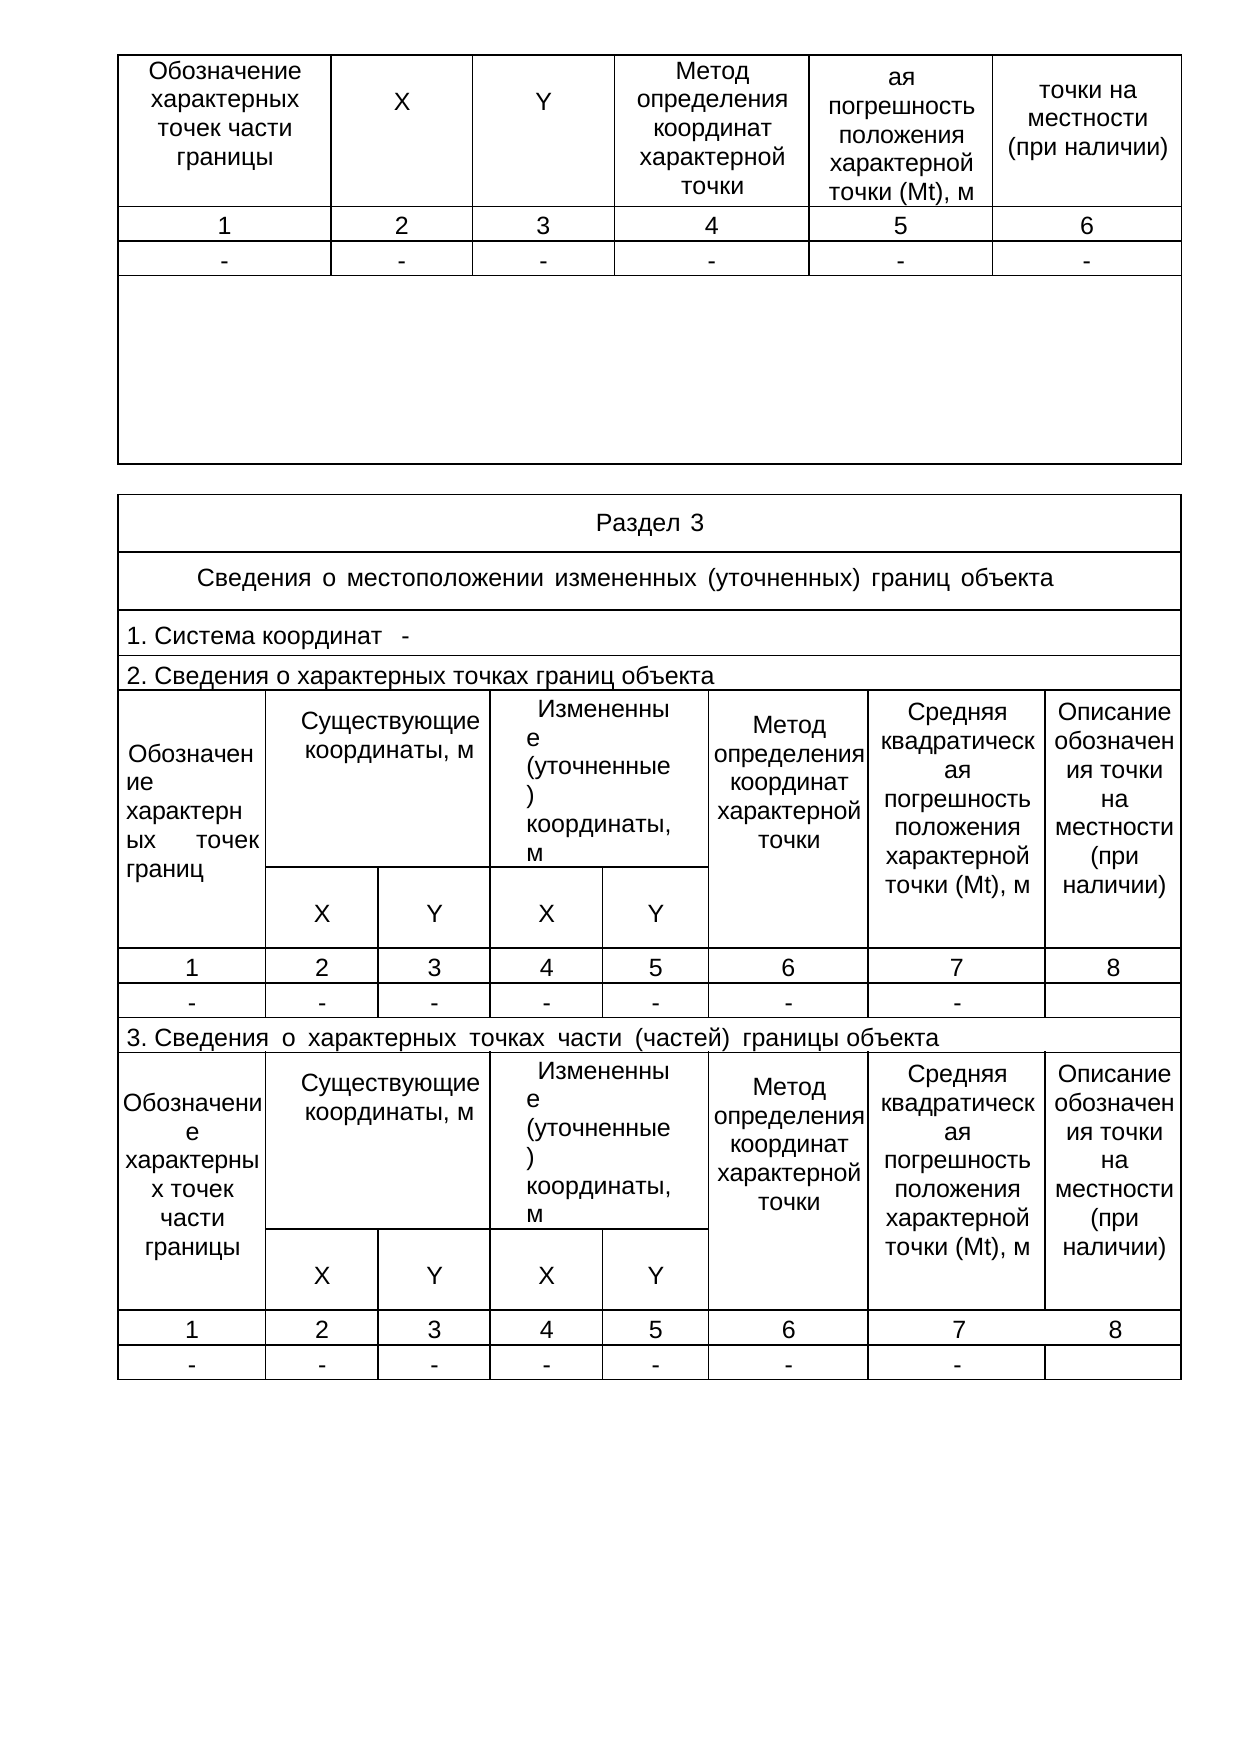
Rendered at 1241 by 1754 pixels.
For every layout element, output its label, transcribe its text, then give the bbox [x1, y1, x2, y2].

table_cell 2 [332, 207, 472, 240]
table_cell - [615, 242, 808, 275]
table_cell Измененные (уточненные) координаты, м [491, 1053, 708, 1228]
table_cell 4 [615, 207, 808, 240]
table_cell - [709, 984, 867, 1017]
table_cell 5 [810, 207, 992, 240]
table_cell 8 [1046, 949, 1180, 982]
table_cell 3 [379, 949, 489, 982]
table_cell [119, 276, 1181, 463]
table_cell X [332, 56, 472, 206]
table_cell 2. Сведения о характерных точках границ объекта [119, 656, 1180, 689]
table_cell Y [603, 868, 708, 947]
table_cell Существующие координаты, м [266, 1053, 489, 1228]
table_cell 1. Система координат - [119, 611, 1180, 655]
table_cell Описание обозначения точки на местности (при наличии) [1046, 1053, 1180, 1309]
table_cell 1 [119, 949, 265, 982]
table_cell Средняя квадратическая погрешность положения характерной точки (Мt), м [869, 691, 1044, 947]
table_cell 2 [266, 949, 377, 982]
table_header Раздел 3 [119, 495, 1180, 551]
table_cell X [491, 1230, 602, 1309]
table_cell Сведения о местоположении измененных (уточненных) границ объекта [119, 553, 1180, 609]
table_cell Описание обозначения точки на местности (при наличии) [1046, 691, 1180, 947]
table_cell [615, 56, 808, 206]
table_cell 5 [603, 949, 708, 982]
table_cell Y [379, 1230, 489, 1309]
table_cell - [119, 242, 330, 275]
table_cell Y [473, 56, 614, 206]
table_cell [993, 56, 1181, 206]
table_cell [810, 56, 992, 206]
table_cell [119, 56, 330, 206]
table_cell 7 8 [869, 1311, 1180, 1344]
table_cell - [473, 242, 614, 275]
table_cell Метод определения координат характерной точки [709, 1053, 867, 1309]
table_cell - [332, 242, 472, 275]
table_cell Метод определения координат характерной точки [709, 691, 867, 947]
table_cell - [266, 984, 377, 1017]
table_cell - [491, 984, 602, 1017]
table_cell - [993, 242, 1181, 275]
table_cell - [379, 1346, 489, 1379]
table_cell 6 [993, 207, 1181, 240]
table_cell - [119, 984, 265, 1017]
table_cell X [266, 1230, 377, 1309]
table_cell 3 [379, 1311, 489, 1344]
table_cell [1046, 1346, 1180, 1379]
table_cell Средняя квадратическая погрешность положения характерной точки (Мt), м [869, 1053, 1044, 1309]
table_cell Обозначение характерных точек границ [119, 691, 265, 947]
table_cell 4 [491, 949, 602, 982]
table_cell X [491, 868, 602, 947]
table_cell - [603, 984, 708, 1017]
table_cell Y [603, 1230, 708, 1309]
table_cell 6 [709, 949, 867, 982]
table_cell - [810, 242, 992, 275]
table_cell 7 [869, 949, 1044, 982]
table_cell - [603, 1346, 708, 1379]
table_cell - [491, 1346, 602, 1379]
table_cell Обозначение характерных точек части границы [119, 1053, 265, 1309]
table_cell 1 [119, 207, 330, 240]
table_cell 6 [709, 1311, 867, 1344]
table_cell - [869, 1346, 1044, 1379]
table_cell 4 [491, 1311, 602, 1344]
table_cell - [119, 1346, 265, 1379]
table_cell 3. Сведения о характерных точках части (частей) границы объекта [119, 1018, 1180, 1051]
table_cell 3 [473, 207, 614, 240]
table_cell 1 [119, 1311, 265, 1344]
table_cell - [869, 984, 1044, 1017]
table_cell Y [379, 868, 489, 947]
table_cell [1046, 984, 1180, 1017]
table_cell Измененные (уточненные) координаты, м [491, 691, 708, 866]
table_cell 5 [603, 1311, 708, 1344]
table_cell X [266, 868, 377, 947]
table_cell - [709, 1346, 867, 1379]
table_cell Существующие координаты, м [266, 691, 489, 866]
table_cell 2 [266, 1311, 377, 1344]
table_cell - [266, 1346, 377, 1379]
table_cell - [379, 984, 489, 1017]
